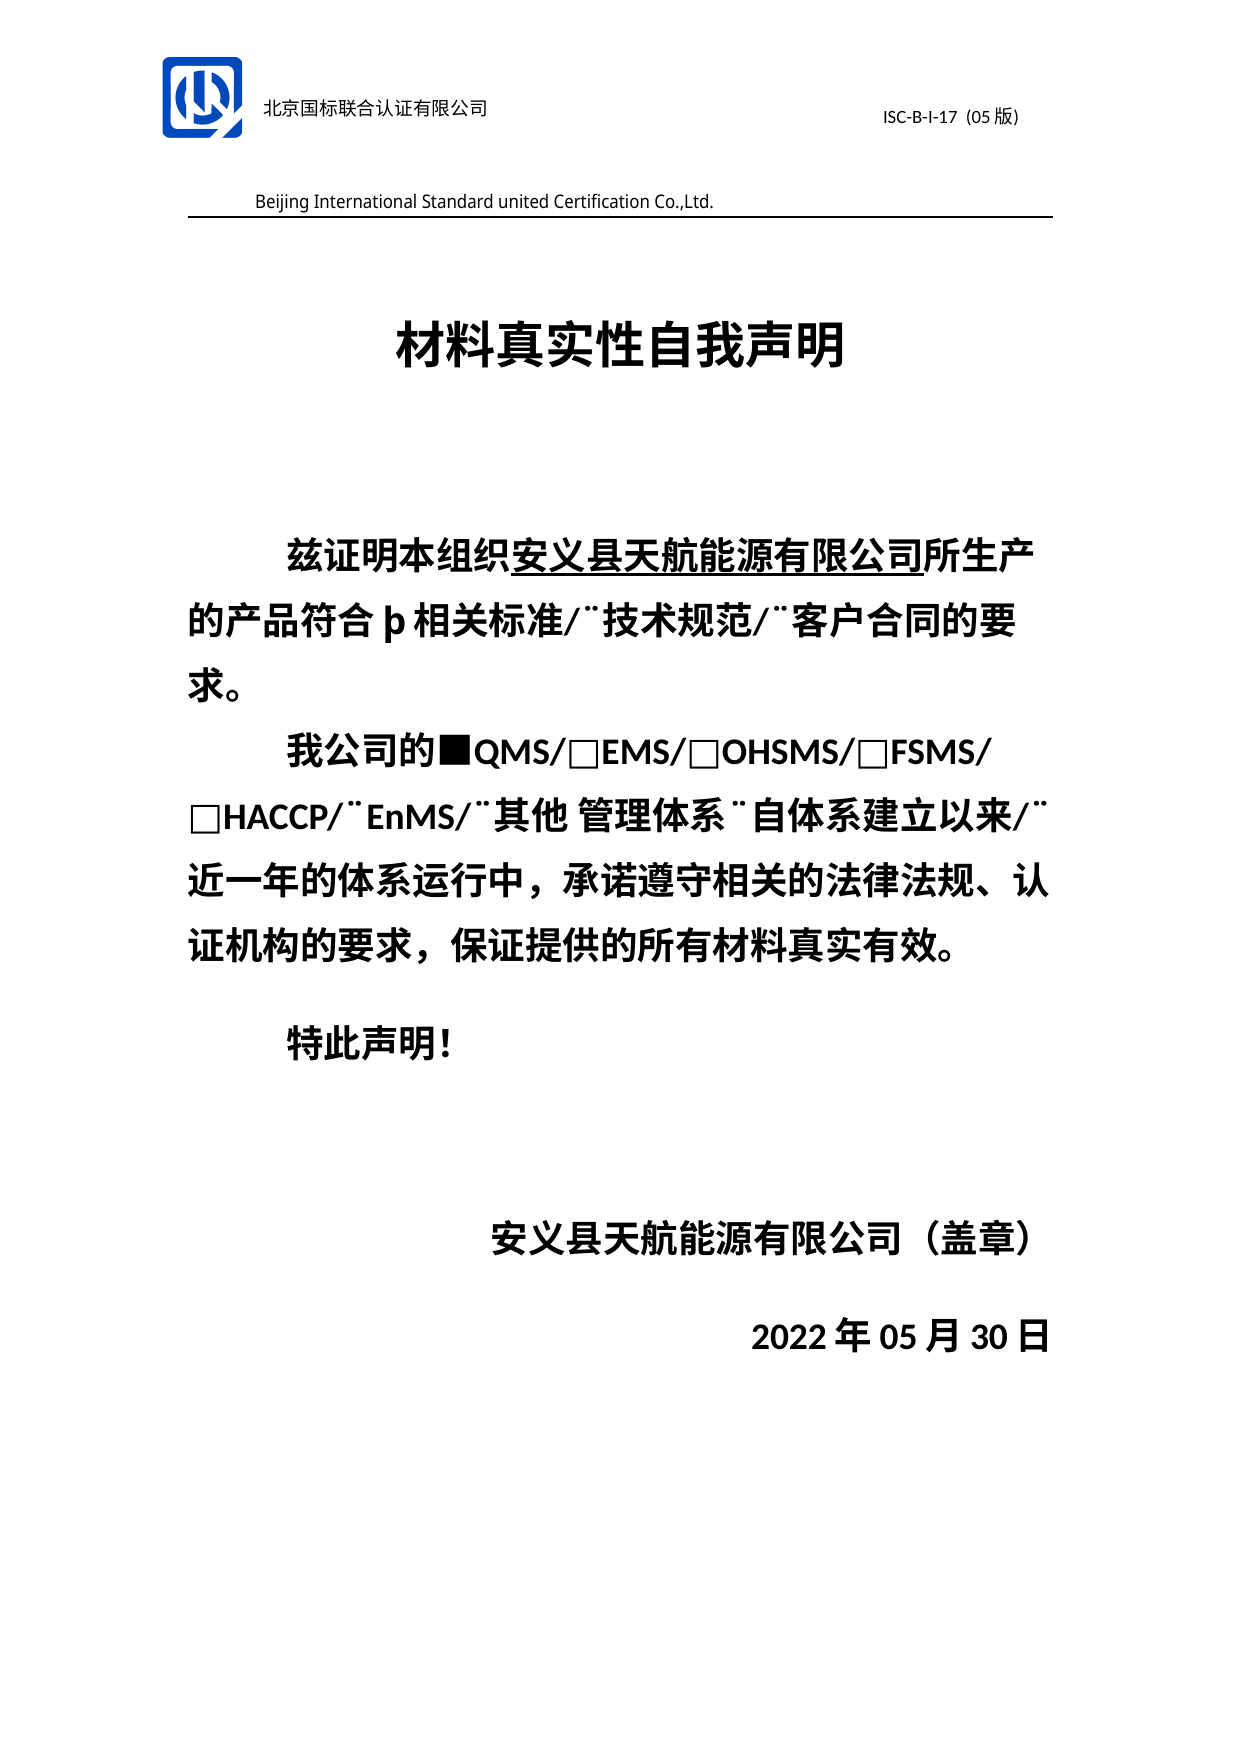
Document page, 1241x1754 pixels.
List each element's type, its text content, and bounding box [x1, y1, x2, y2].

text 兹证明本组织安义县天航能源有限公司所生产的产品符合þ相关标准/¨技术规范/¨客户合同的要求。 [187, 521, 1053, 716]
text 2022年05月30日 [187, 1301, 1053, 1366]
text 安义县天航能源有限公司（盖章） [187, 1203, 1053, 1268]
text 我公司的■QMS/□EMS/□OHSMS/□FSMS/ □HACCP/¨EnMS/¨其他 管理体系¨自体系建立以来/¨近一年的体系运行中，承诺遵守相关的法律法规、认证机构的要求，保证提供的所有材料真实有效。 [187, 716, 1053, 976]
text 材料真实性自我声明 [187, 293, 1053, 391]
picture [162, 57, 243, 138]
text 特此声明！ [187, 1008, 1053, 1073]
